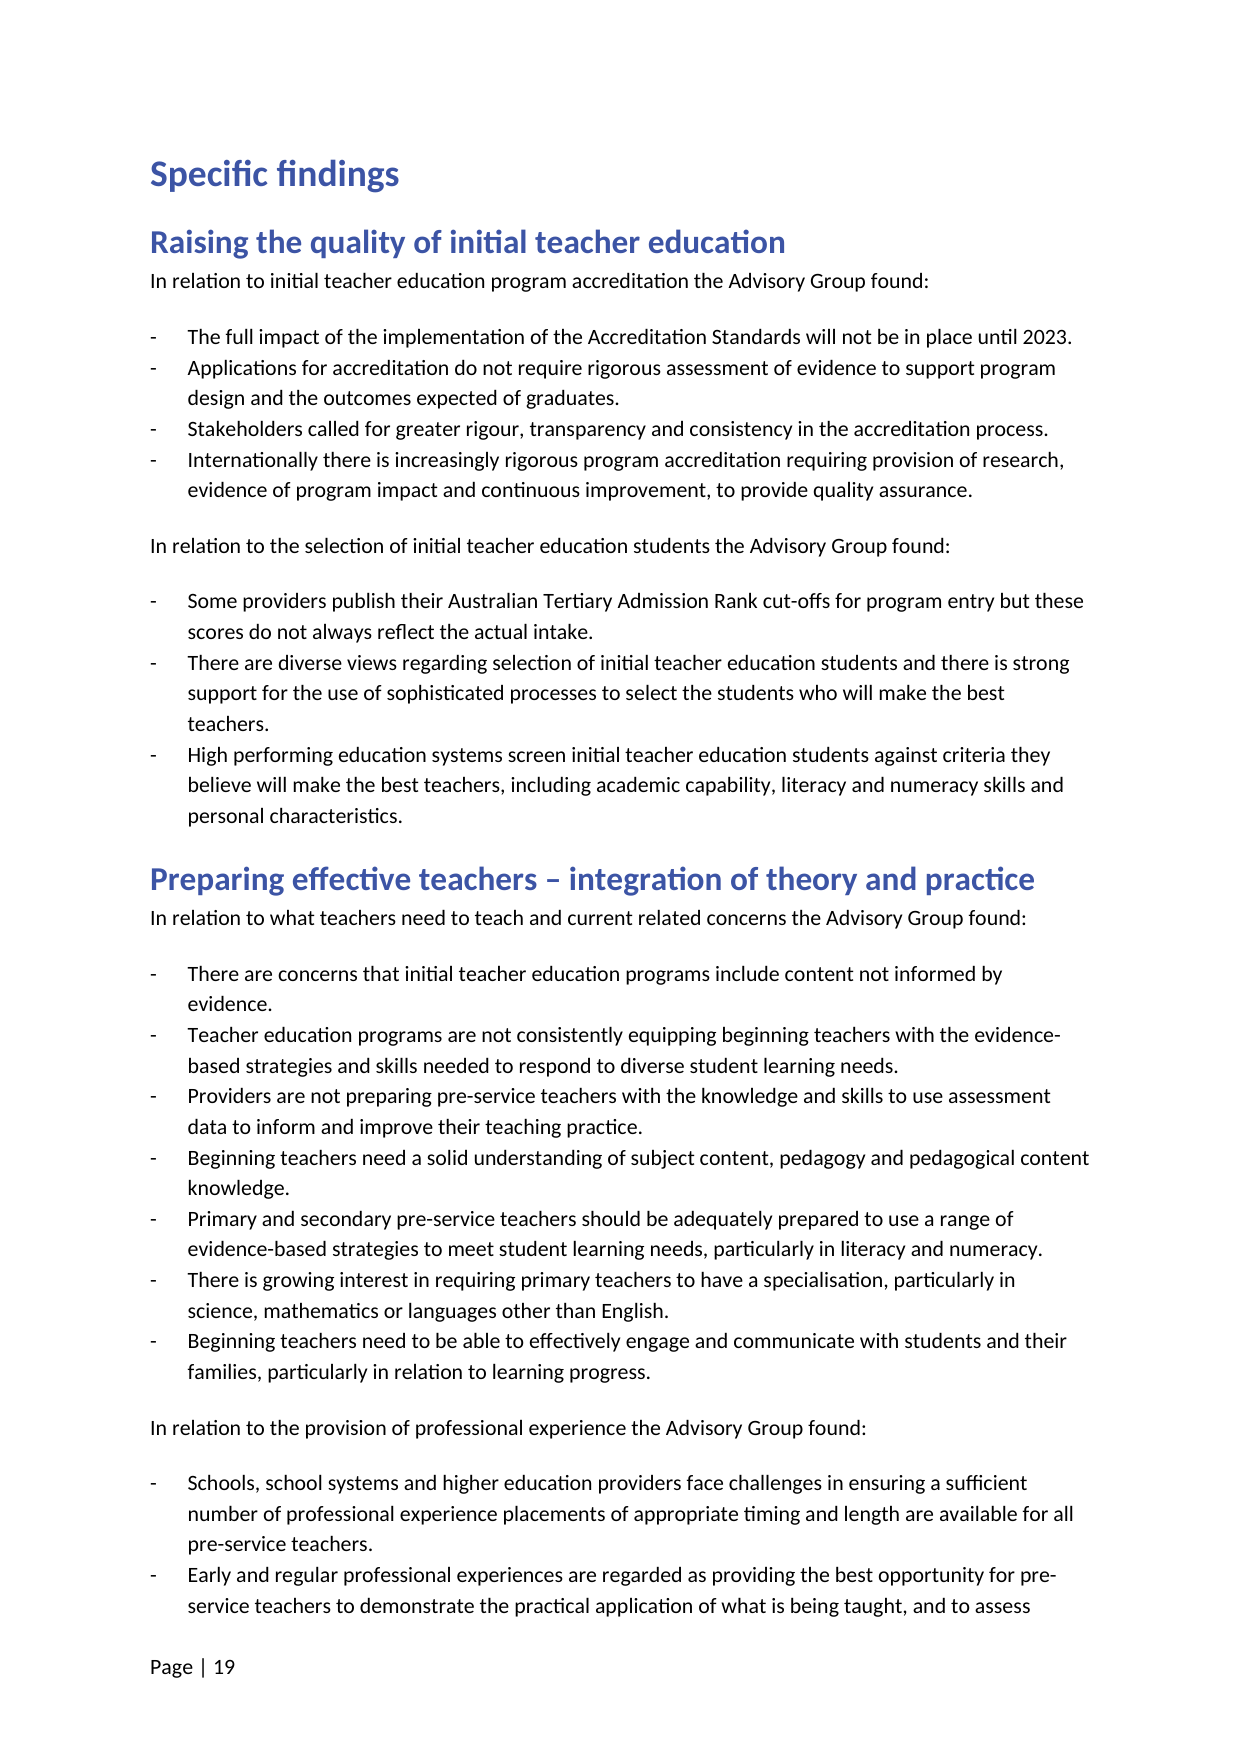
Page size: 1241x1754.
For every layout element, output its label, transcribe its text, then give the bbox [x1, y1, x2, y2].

list Applications for accreditation do not require rigorous assessment of evidence to support program design and the outcomes expected of graduates. [150, 354, 1090, 411]
list There are concerns that initial teacher education programs include content not informed by evidence. [150, 960, 1090, 1017]
list Beginning teachers need a solid understanding of subject content, pedagogy and pedagogical content knowledge. [150, 1144, 1090, 1201]
list The full impact of the implementation of the Accreditation Standards will not be in place until 2023. [150, 323, 1090, 350]
list Providers are not preparing pre-service teachers with the knowledge and skills to use assessment data to inform and improve their teaching practice. [150, 1082, 1090, 1140]
list Stakeholders called for greater rigour, transparency and consistency in the accreditation process. [150, 415, 1090, 442]
text In relation to initial teacher education program accreditation the Advisory Group found: [150, 268, 1090, 294]
text In relation to the provision of professional experience the Advisory Group found: [150, 1414, 1090, 1440]
list Beginning teachers need to be able to effectively engage and communicate with students and their families, particularly in relation to learning progress. [150, 1327, 1090, 1385]
subtitle Raising the quality of initial teacher education [150, 221, 1090, 262]
list Teacher education programs are not consistently equipping beginning teachers with the evidence-based strategies and skills needed to respond to diverse student learning needs. [150, 1021, 1090, 1078]
list Some providers publish their Australian Tertiary Admission Rank cut-offs for program entry but these scores do not always reflect the actual intake. [150, 588, 1090, 645]
text In relation to what teachers need to teach and current related concerns the Advisory Group found: [150, 904, 1090, 931]
subtitle Preparing effective teachers – integration of theory and practice [150, 858, 1090, 898]
list Schools, school systems and higher education providers face challenges in ensuring a sufficient number of professional experience placements of appropriate timing and length are available for all pre-service teachers. [150, 1469, 1090, 1557]
list Primary and secondary pre-service teachers should be adequately prepared to use a range of evidence-based strategies to meet student learning needs, particularly in literacy and numeracy. [150, 1205, 1090, 1262]
subtitle Specific findings [150, 150, 1090, 196]
list Internationally there is increasingly rigorous program accreditation requiring provision of research, evidence of program impact and continuous improvement, to provide quality assurance. [150, 446, 1090, 503]
list There are diverse views regarding selection of initial teacher education students and there is strong support for the use of sophisticated processes to select the students who will make the best teachers. [150, 649, 1090, 737]
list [150, 1561, 1090, 1618]
list High performing education systems screen initial teacher education students against criteria they believe will make the best teachers, including academic capability, literacy and numeracy skills and personal characteristics. [150, 741, 1090, 829]
text In relation to the selection of initial teacher education students the Advisory Group found: [150, 532, 1090, 559]
list There is growing interest in requiring primary teachers to have a specialisation, particularly in science, mathematics or languages other than English. [150, 1266, 1090, 1323]
